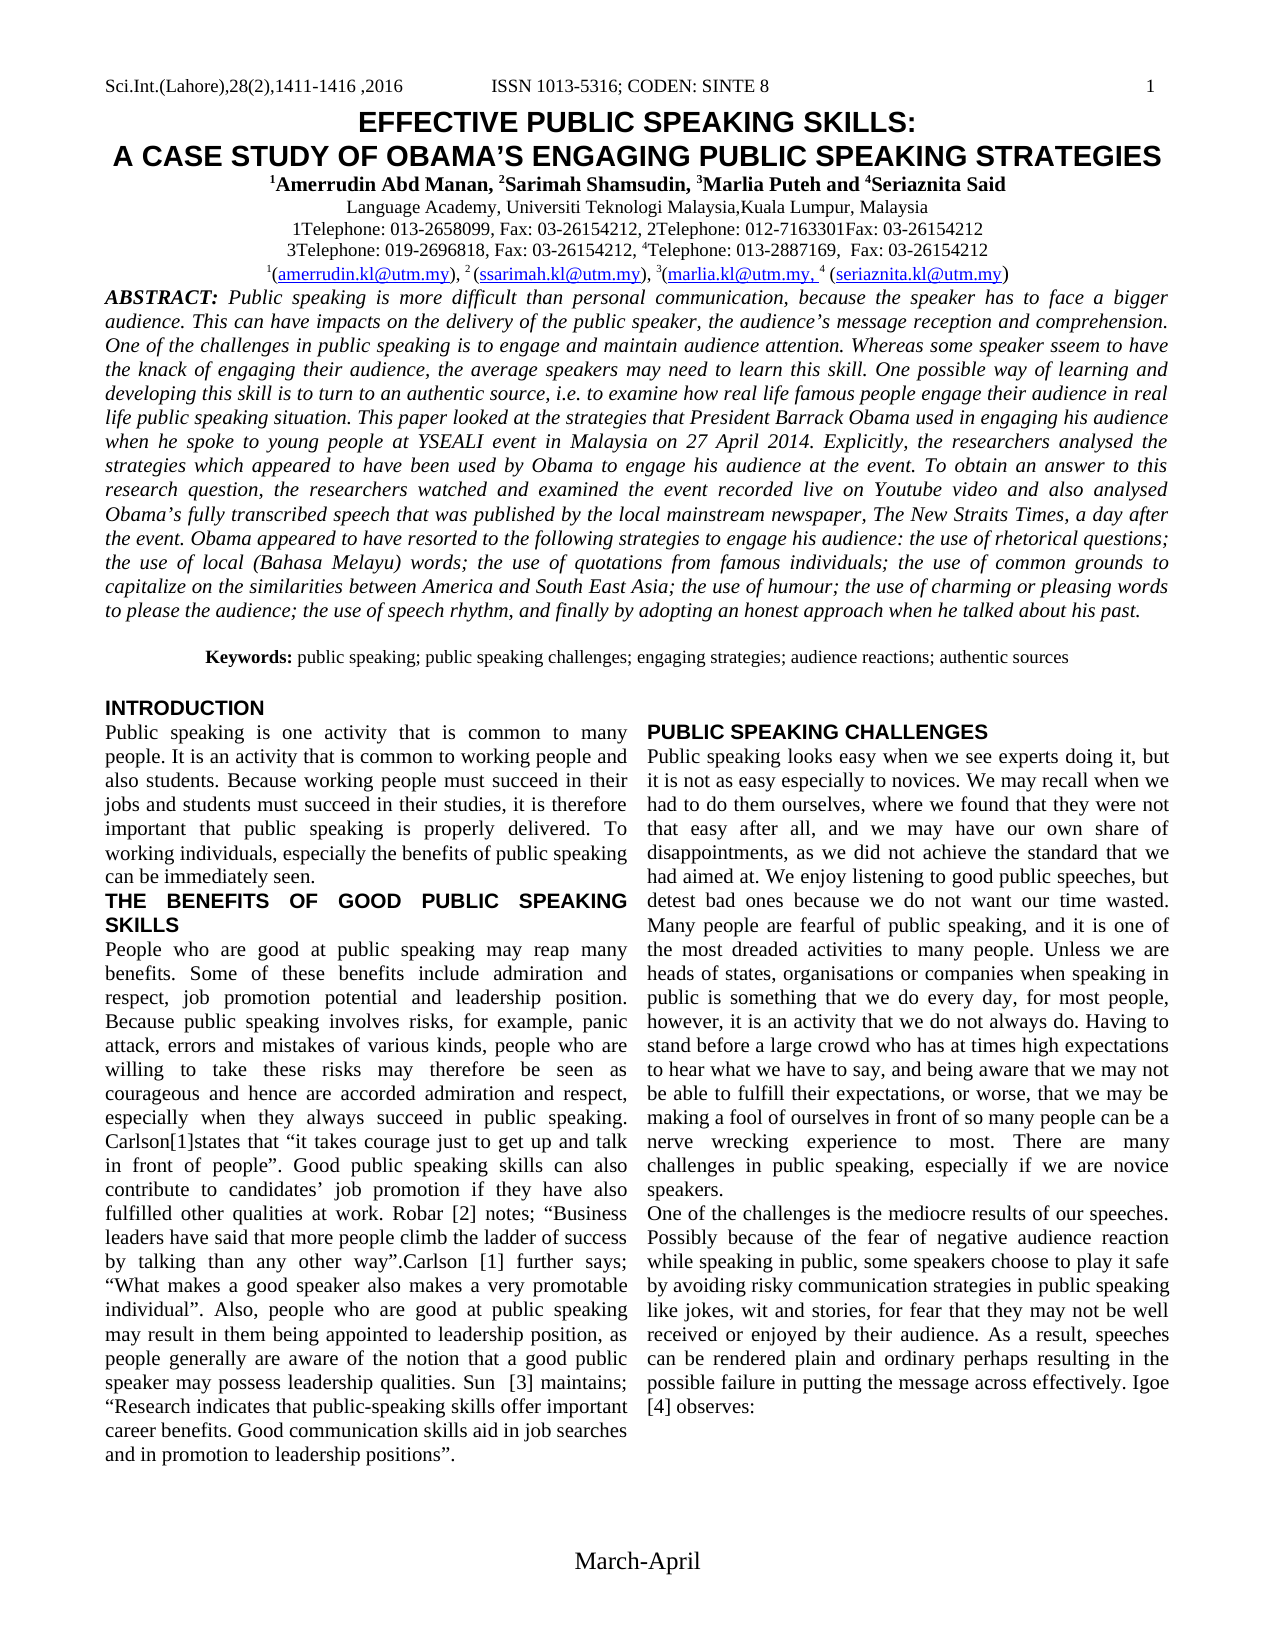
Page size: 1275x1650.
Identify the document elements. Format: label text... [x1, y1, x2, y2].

text 1(amerrudin.kl@utm.my), 2 (ssarimah.kl@utm.my), 3(marlia.kl@utm.my, 4 (seriaznita.kl@utm.my) [105, 261, 1170, 285]
text PUBLIC SPEAKING CHALLENGES [647, 720, 1170, 744]
text THE BENEFITS OF GOOD PUBLIC SPEAKING SKILLS [105, 888, 628, 936]
text One of the challenges is the mediocre results of our speeches. Possibly because of the fear of negative audience reaction while speaking in public, some speakers choose to play it safe by avoiding risky communication strategies in public speaking like jokes, wit and stories, for fear that they may not be well received or enjoyed by their audience. As a result, speeches can be rendered plain and ordinary perhaps resulting in the possible failure in putting the message across effectively. Igoe [4] observes: [647, 1201, 1170, 1418]
text INTRODUCTION [105, 696, 581, 720]
text Keywords: public speaking; public speaking challenges; engaging strategies; audience reactions; authentic sources [105, 646, 1170, 667]
text A CASE STUDY OF OBAMA’S ENGAGING PUBLIC SPEAKING STRATEGIES [105, 138, 1170, 172]
text Public speaking looks easy when we see experts doing it, but it is not as easy especially to novices. We may recall when we had to do them ourselves, where we found that they were not that easy after all, and we may have our own share of disappointments, as we did not achieve the standard that we had aimed at. We enjoy listening to good public speeches, but detest bad ones because we do not want our time wasted. Many people are fearful of public speaking, and it is one of the most dreaded activities to many people. Unless we are heads of states, organisations or companies when speaking in public is something that we do every day, for most people, however, it is an activity that we do not always do. Having to stand before a large crowd who has at times high expectations to hear what we have to say, and being aware that we may not be able to fulfill their expectations, or worse, that we may be making a fool of ourselves in front of so many people can be a nerve wrecking experience to most. There are many challenges in public speaking, especially if we are novice speakers. [647, 744, 1170, 1201]
text EFFECTIVE PUBLIC SPEAKING SKILLS: [105, 105, 1170, 138]
text People who are good at public speaking may reap many benefits. Some of these benefits include admiration and respect, job promotion potential and leadership position. Because public speaking involves risks, for example, panic attack, errors and mistakes of various kinds, people who are willing to take these risks may therefore be seen as courageous and hence are accorded admiration and respect, especially when they always succeed in public speaking. Carlson[1]states that “it takes courage just to get up and talk in front of people”. Good public speaking skills can also contribute to candidates’ job promotion if they have also fulfilled other qualities at work. Robar [2] notes; “Business leaders have said that more people climb the ladder of success by talking than any other way”.Carlson [1] further says; “What makes a good speaker also makes a very promotable individual”. Also, people who are good at public speaking may result in them being appointed to leadership position, as people generally are aware of the notion that a good public speaker may possess leadership qualities. Sun [3] maintains; “Research indicates that public-speaking skills offer important career benefits. Good communication skills aid in job searches and in promotion to leadership positions”. [105, 936, 628, 1466]
text Language Academy, Universiti Teknologi Malaysia,Kuala Lumpur, Malaysia [105, 196, 1170, 218]
subtitle Public speaking is one activity that is common to many people. It is an activity that is common to working people and also students. Because working people must succeed in their jobs and students must succeed in their studies, it is therefore important that public speaking is properly delivered. To working individuals, especially the benefits of public speaking can be immediately seen. [105, 720, 628, 888]
text 1Amerrudin Abd Manan, 2Sarimah Shamsudin, 3Marlia Puteh and 4Seriaznita Said [105, 172, 1170, 196]
text 3Telephone: 019-2696818, Fax: 03-26154212, 4Telephone: 013-2887169, Fax: 03-26154212 [105, 239, 1170, 261]
text ABSTRACT: Public speaking is more difficult than personal communication, because the speaker has to face a bigger audience. This can have impacts on the delivery of the public speaker, the audience’s message reception and comprehension. One of the challenges in public speaking is to engage and maintain audience attention. Whereas some speaker sseem to have the knack of engaging their audience, the average speakers may need to learn this skill. One possible way of learning and developing this skill is to turn to an authentic source, i.e. to examine how real life famous people engage their audience in real life public speaking situation. This paper looked at the strategies that President Barrack Obama used in engaging his audience when he spoke to young people at YSEALI event in Malaysia on 27 April 2014. Explicitly, the researchers analysed the strategies which appeared to have been used by Obama to engage his audience at the event. To obtain an answer to this research question, the researchers watched and examined the event recorded live on Youtube video and also analysed Obama’s fully transcribed speech that was published by the local mainstream newspaper, The New Straits Times, a day after the event. Obama appeared to have resorted to the following strategies to engage his audience: the use of rhetorical questions; the use of local (Bahasa Melayu) words; the use of quotations from famous individuals; the use of common grounds to capitalize on the similarities between America and South East Asia; the use of humour; the use of charming or pleasing words to please the audience; the use of speech rhythm, and finally by adopting an honest approach when he talked about his past. [105, 285, 1170, 622]
text 1Telephone: 013-2658099, Fax: 03-26154212, 2Telephone: 012-7163301Fax: 03-26154212 [105, 218, 1170, 239]
